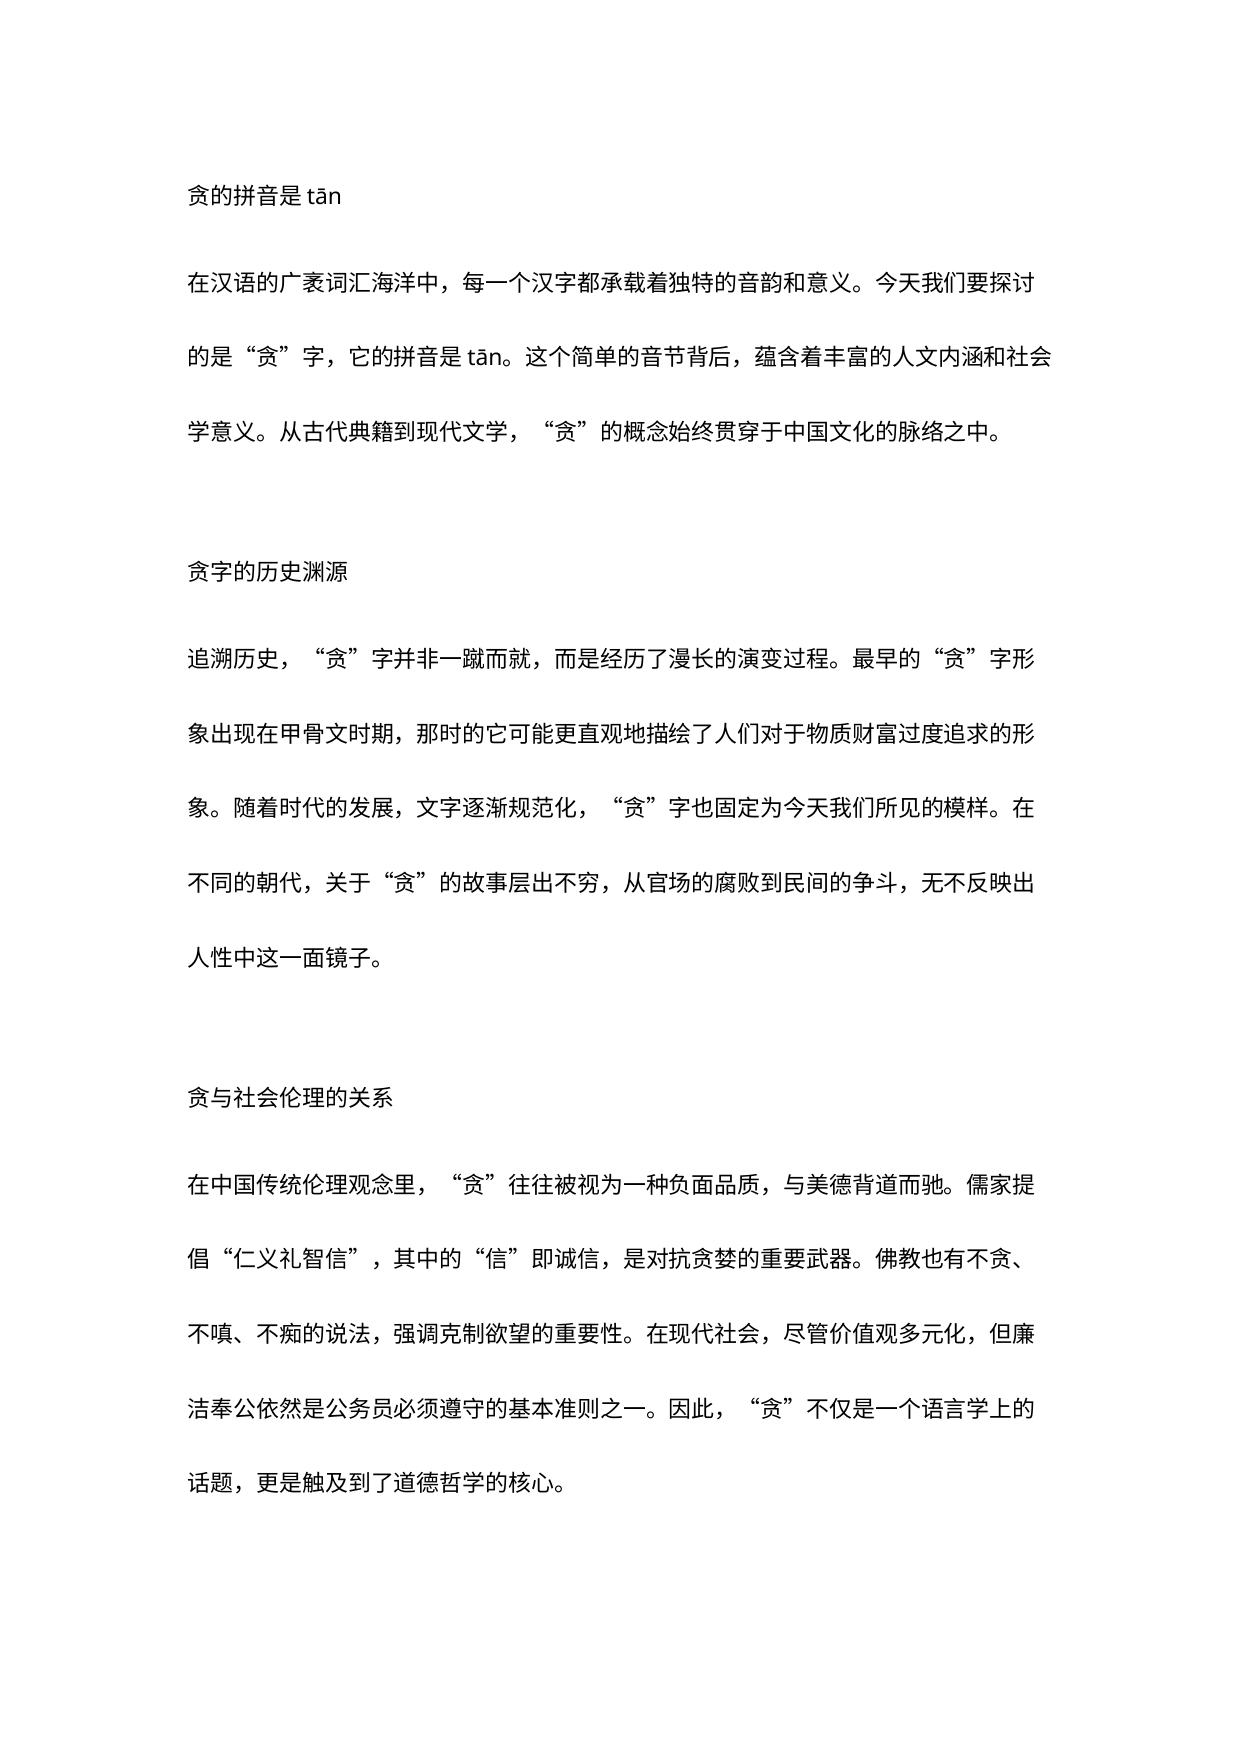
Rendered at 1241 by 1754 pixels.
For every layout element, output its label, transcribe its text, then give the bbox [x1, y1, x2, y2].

text 贪的拼音是tān [187, 162, 1053, 227]
text 在汉语的广袤词汇海洋中，每一个汉字都承载着独特的音韵和意义。今天我们要探讨的是“贪”字，它的拼音是tān。这个简单的音节背后，蕴含着丰富的人文内涵和社会学意义。从古代典籍到现代文学，“贪”的概念始终贯穿于中国文化的脉络之中。 [187, 249, 1053, 463]
text 贪字的历史渊源 [187, 538, 1053, 603]
text 在中国传统伦理观念里，“贪”往往被视为一种负面品质，与美德背道而驰。儒家提倡“仁义礼智信”，其中的“信”即诚信，是对抗贪婪的重要武器。佛教也有不贪、不嗔、不痴的说法，强调克制欲望的重要性。在现代社会，尽管价值观多元化，但廉洁奉公依然是公务员必须遵守的基本准则之一。因此，“贪”不仅是一个语言学上的话题，更是触及到了道德哲学的核心。 [187, 1151, 1053, 1514]
text 追溯历史，“贪”字并非一蹴而就，而是经历了漫长的演变过程。最早的“贪”字形象出现在甲骨文时期，那时的它可能更直观地描绘了人们对于物质财富过度追求的形象。随着时代的发展，文字逐渐规范化，“贪”字也固定为今天我们所见的模样。在不同的朝代，关于“贪”的故事层出不穷，从官场的腐败到民间的争斗，无不反映出人性中这一面镜子。 [187, 625, 1053, 989]
text 贪与社会伦理的关系 [187, 1064, 1053, 1129]
